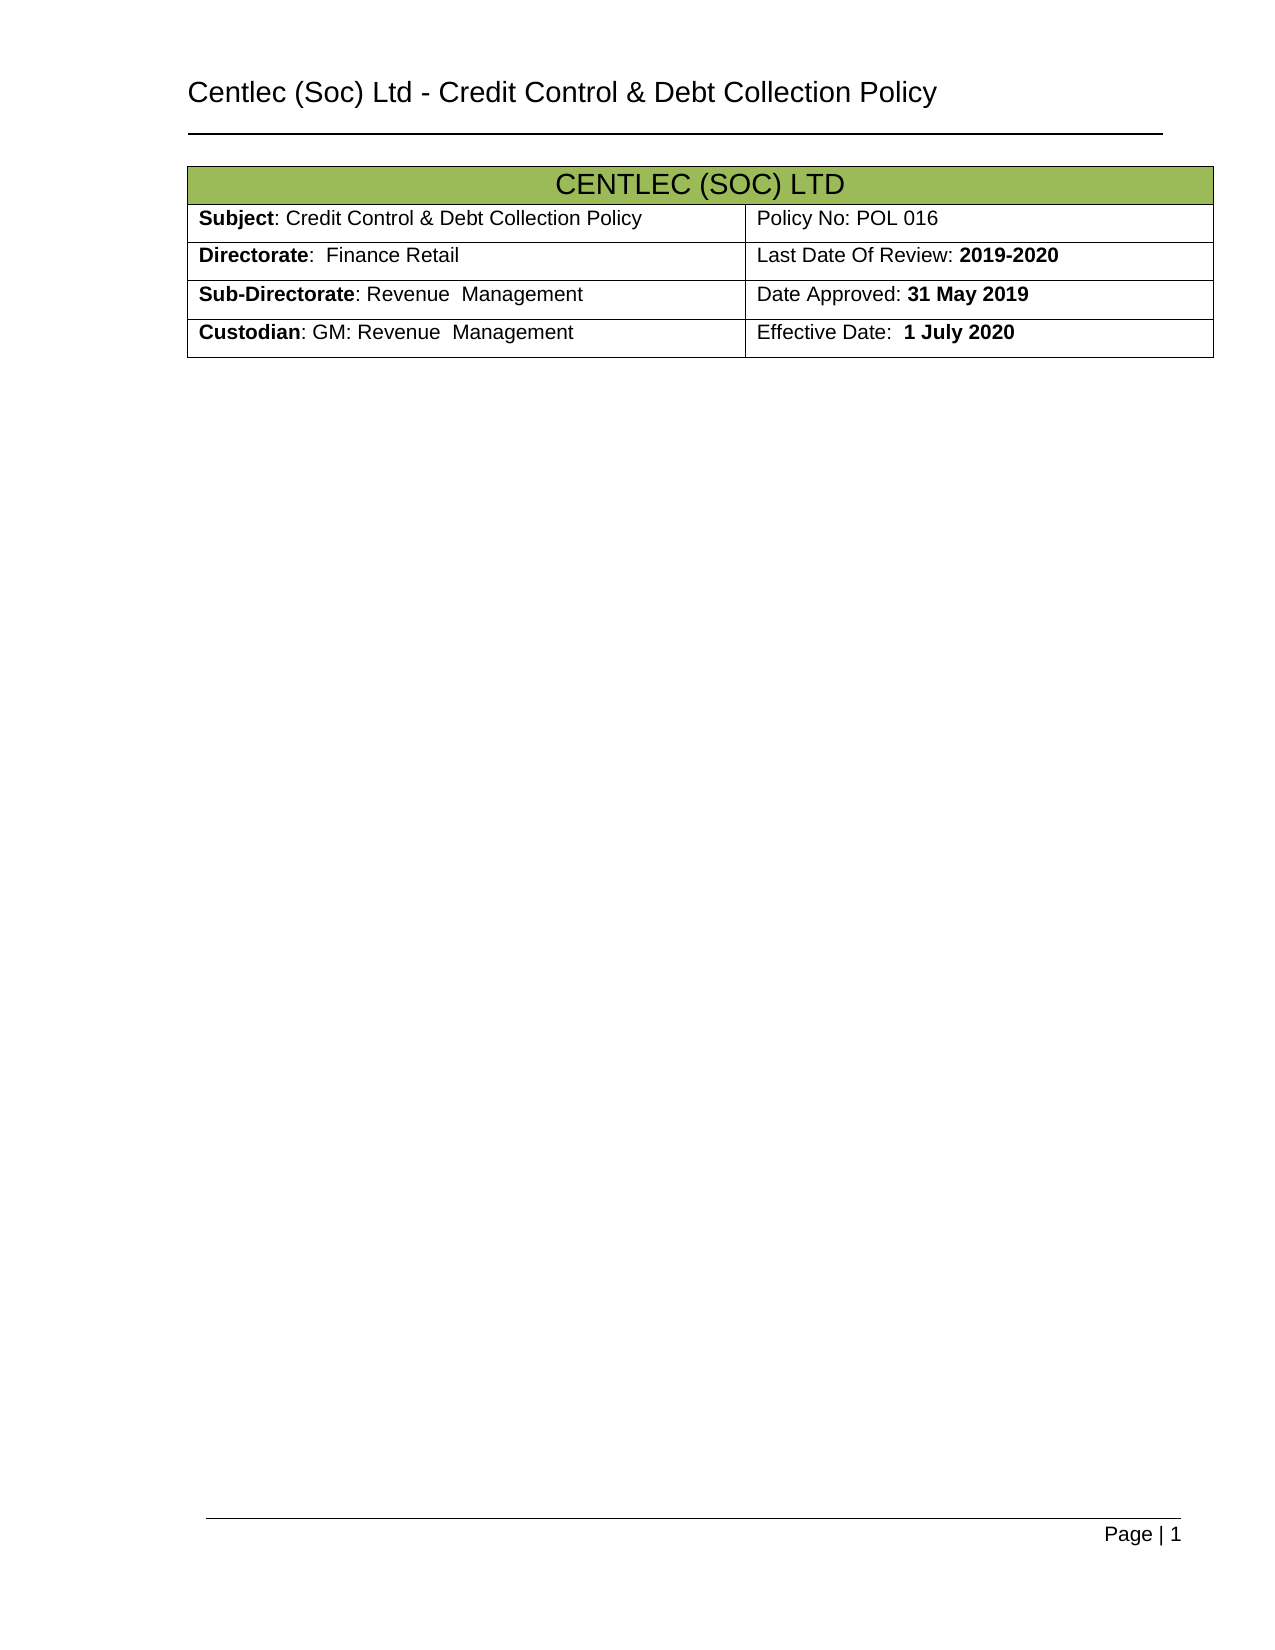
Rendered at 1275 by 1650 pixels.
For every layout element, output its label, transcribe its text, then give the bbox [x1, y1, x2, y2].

table_header CENTLEC (SOC) LTD [188, 167, 1213, 204]
table_cell Policy No: POL 016 [746, 205, 1213, 242]
table_cell Last Date Of Review: 2019-2020 [746, 243, 1213, 280]
table_cell Sub-Directorate: Revenue Management [188, 281, 745, 319]
table_cell Date Approved: 31 May 2019 [746, 281, 1213, 319]
table_cell Custodian: GM: Revenue Management [188, 320, 745, 357]
table_cell Subject: Credit Control & Debt Collection Policy [188, 205, 745, 242]
table_cell Effective Date: 1 July 2020 [746, 320, 1213, 357]
table_cell Directorate: Finance Retail [188, 243, 745, 280]
